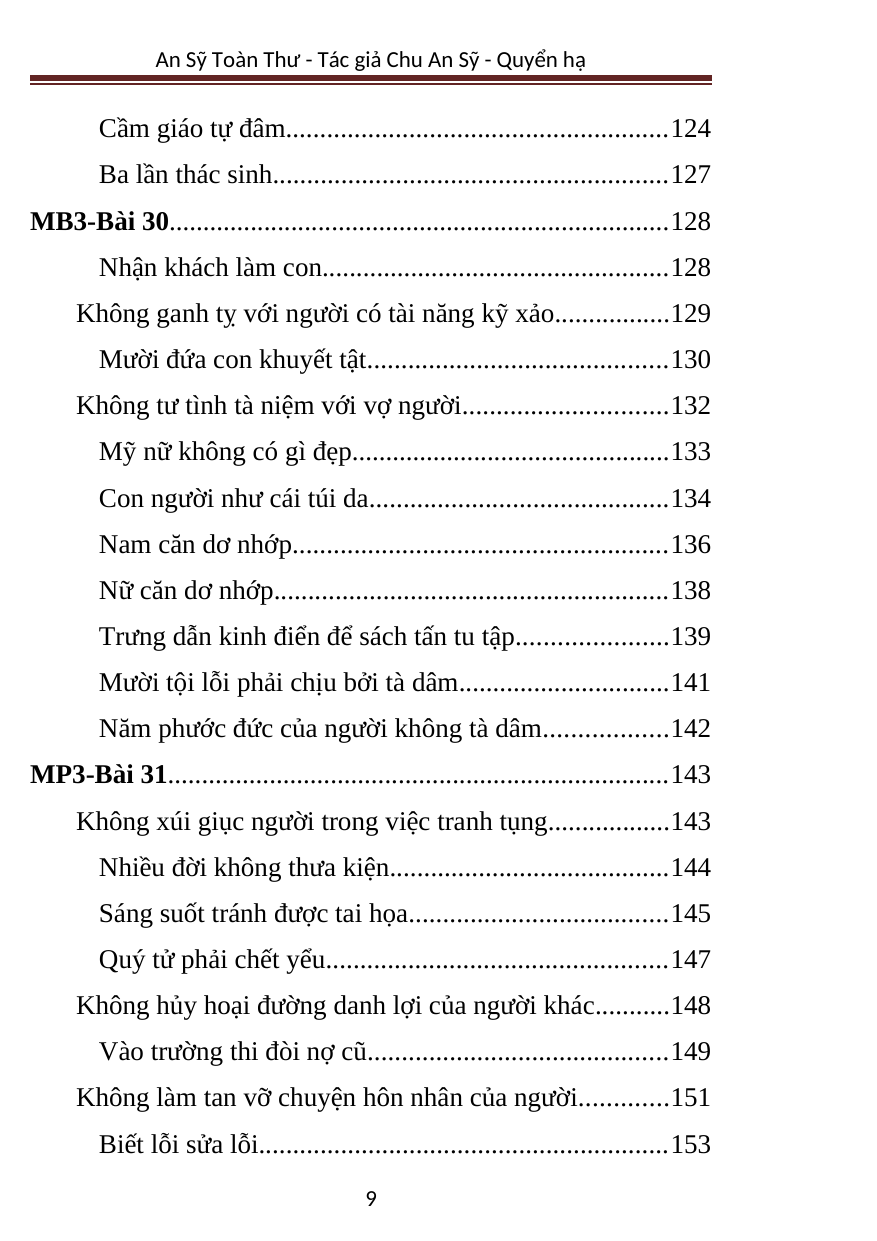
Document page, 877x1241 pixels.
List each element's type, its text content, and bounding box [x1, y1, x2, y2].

text Không hủy hoại đường danh lợi của người khác 148 [76, 989, 712, 1020]
text Nhiều đời không thưa kiện 144 [99, 851, 712, 882]
text MB3-Bài 30 128 [30, 205, 712, 236]
text Cầm giáo tự đâm 124 [99, 112, 712, 144]
text Không xúi giục người trong việc tranh tụng 143 [76, 805, 712, 836]
text Biết lỗi sửa lỗi 153 [99, 1128, 712, 1159]
text Trưng dẫn kinh điển để sách tấn tu tập 139 [99, 620, 712, 651]
text Nhận khách làm con 128 [99, 251, 712, 282]
text Mười đứa con khuyết tật 130 [99, 343, 712, 374]
text Mỹ nữ không có gì đẹp 133 [99, 436, 712, 467]
text Mười tội lỗi phải chịu bởi tà dâm 141 [99, 666, 712, 697]
text Ba lần thác sinh 127 [99, 159, 712, 190]
text Không tư tình tà niệm với vợ người 132 [76, 389, 712, 421]
text Không ganh tỵ với người có tài năng kỹ xảo 129 [76, 297, 712, 328]
text Quý tử phải chết yểu 147 [99, 943, 712, 974]
text Năm phước đức của người không tà dâm 142 [99, 712, 712, 743]
text Không làm tan vỡ chuyện hôn nhân của người 151 [76, 1082, 712, 1113]
text Nữ căn dơ nhớp 138 [99, 574, 712, 605]
text Con người như cái túi da 134 [99, 482, 712, 513]
text Vào trường thi đòi nợ cũ 149 [99, 1035, 712, 1067]
text Sáng suốt tránh được tai họa 145 [99, 897, 712, 928]
text Nam căn dơ nhớp 136 [99, 528, 712, 559]
text MP3-Bài 31 143 [30, 758, 712, 790]
